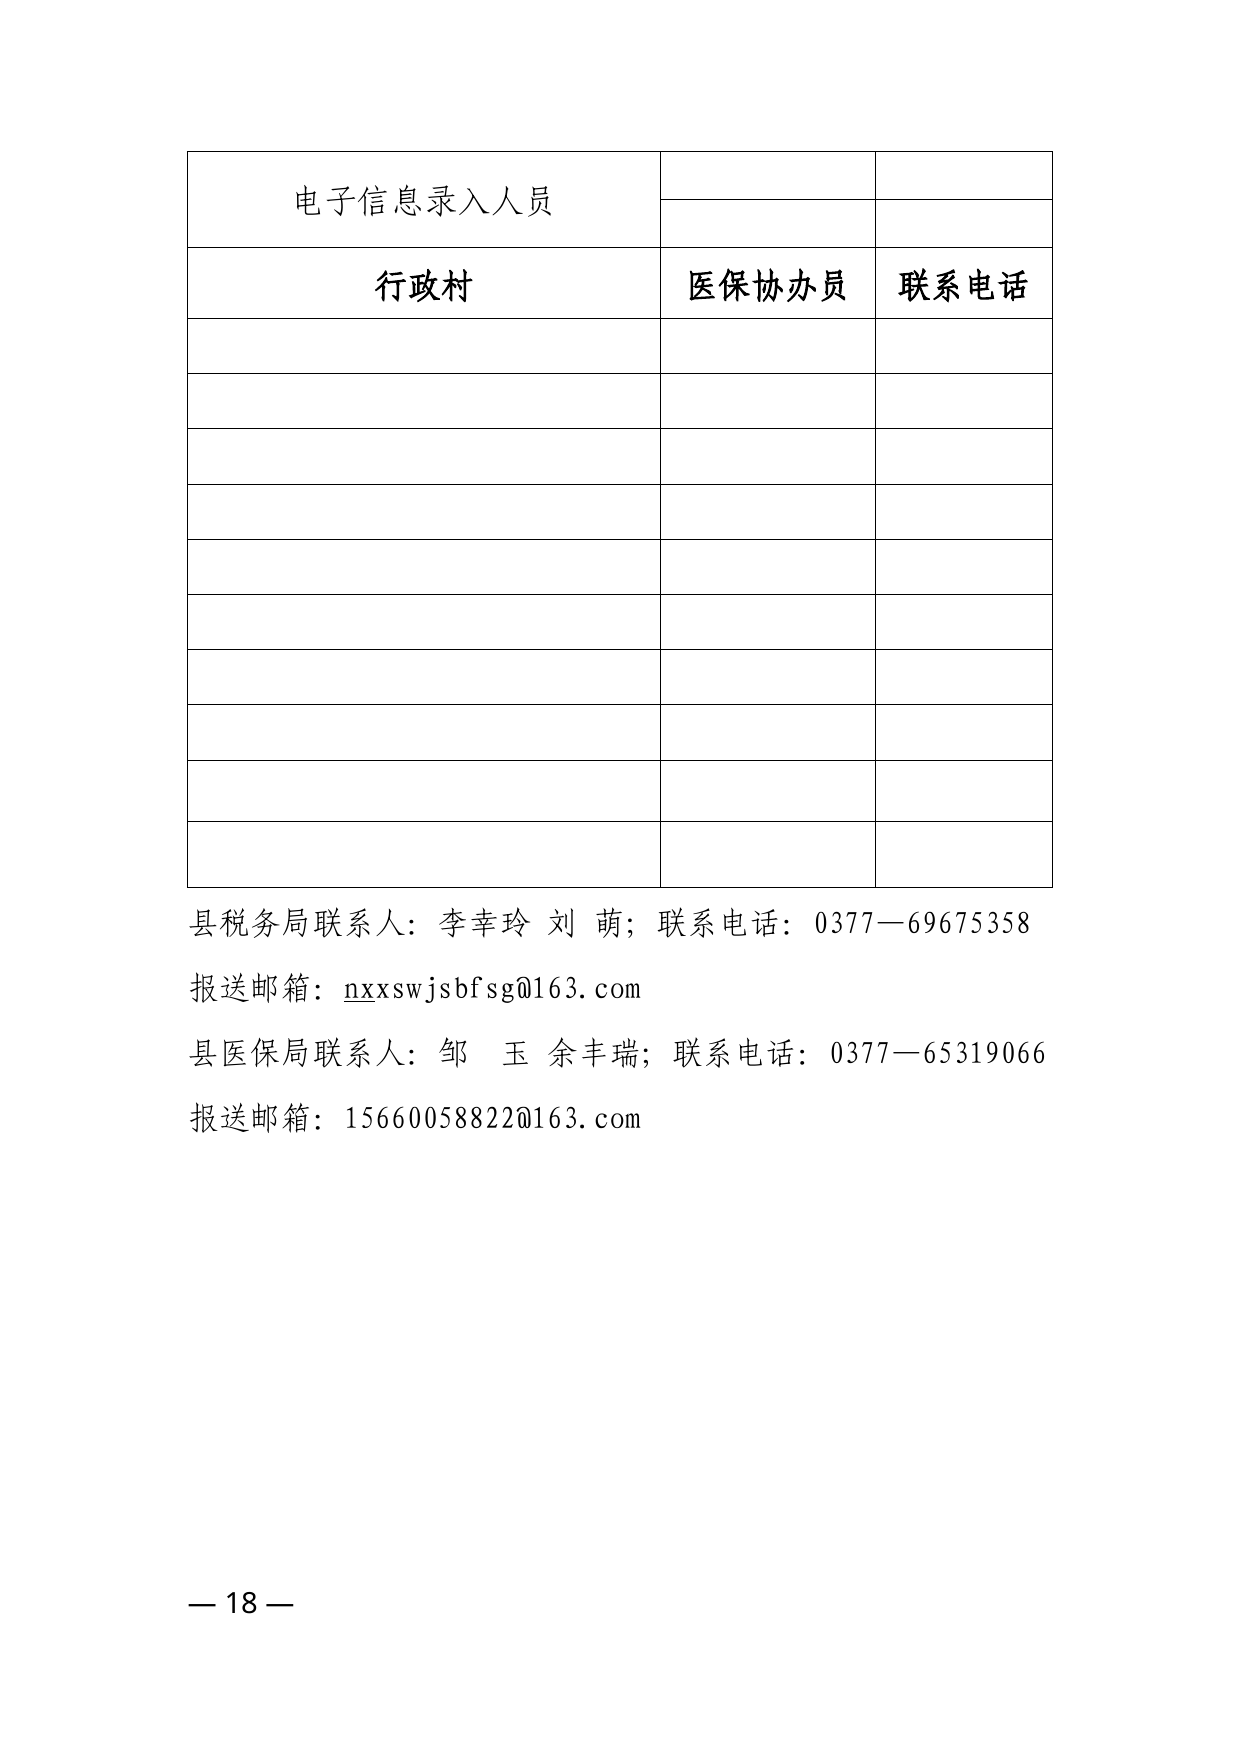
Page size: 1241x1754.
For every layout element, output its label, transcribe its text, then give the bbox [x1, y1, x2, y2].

table_cell [661, 540, 875, 594]
table_cell 行政村 [188, 248, 660, 318]
table_cell [876, 485, 1052, 539]
table_cell [661, 374, 875, 428]
table_cell [661, 822, 875, 887]
table_cell [188, 374, 660, 428]
table_cell [876, 152, 1052, 199]
table_cell [188, 540, 660, 594]
table_cell [876, 761, 1052, 821]
table_cell [661, 485, 875, 539]
table_cell 电子信息录入人员 [188, 152, 660, 247]
text 县医保局联系人：邹 玉 余丰瑞；联系电话：0377—65319066 [187, 1018, 1053, 1083]
table_cell [188, 761, 660, 821]
table_cell [661, 429, 875, 483]
table_cell [661, 761, 875, 821]
table_cell [876, 705, 1052, 759]
table_cell [876, 650, 1052, 704]
table_cell [661, 595, 875, 649]
table_cell [876, 822, 1052, 887]
table_cell 医保协办员 [661, 248, 875, 318]
table_cell [188, 429, 660, 483]
table_cell [188, 485, 660, 539]
table_cell [661, 705, 875, 759]
table_cell 联系电话 [876, 248, 1052, 318]
table_cell [876, 319, 1052, 373]
table_cell [188, 705, 660, 759]
text 报送邮箱：nxxswjsbfsg@163.com [187, 953, 1053, 1018]
text 报送邮箱：15660058822@163.com [187, 1083, 1053, 1148]
table_cell [876, 595, 1052, 649]
table_cell [876, 540, 1052, 594]
table_cell [661, 319, 875, 373]
table_cell [661, 200, 875, 247]
table_cell [876, 429, 1052, 483]
table_cell [188, 822, 660, 887]
table_cell [661, 152, 875, 199]
table_cell [188, 595, 660, 649]
text 县税务局联系人：李幸玲 刘 萌；联系电话：0377—69675358 [187, 888, 1053, 953]
table_cell [876, 200, 1052, 247]
table_cell [188, 650, 660, 704]
table_cell [661, 650, 875, 704]
table_cell [188, 319, 660, 373]
table_cell [876, 374, 1052, 428]
